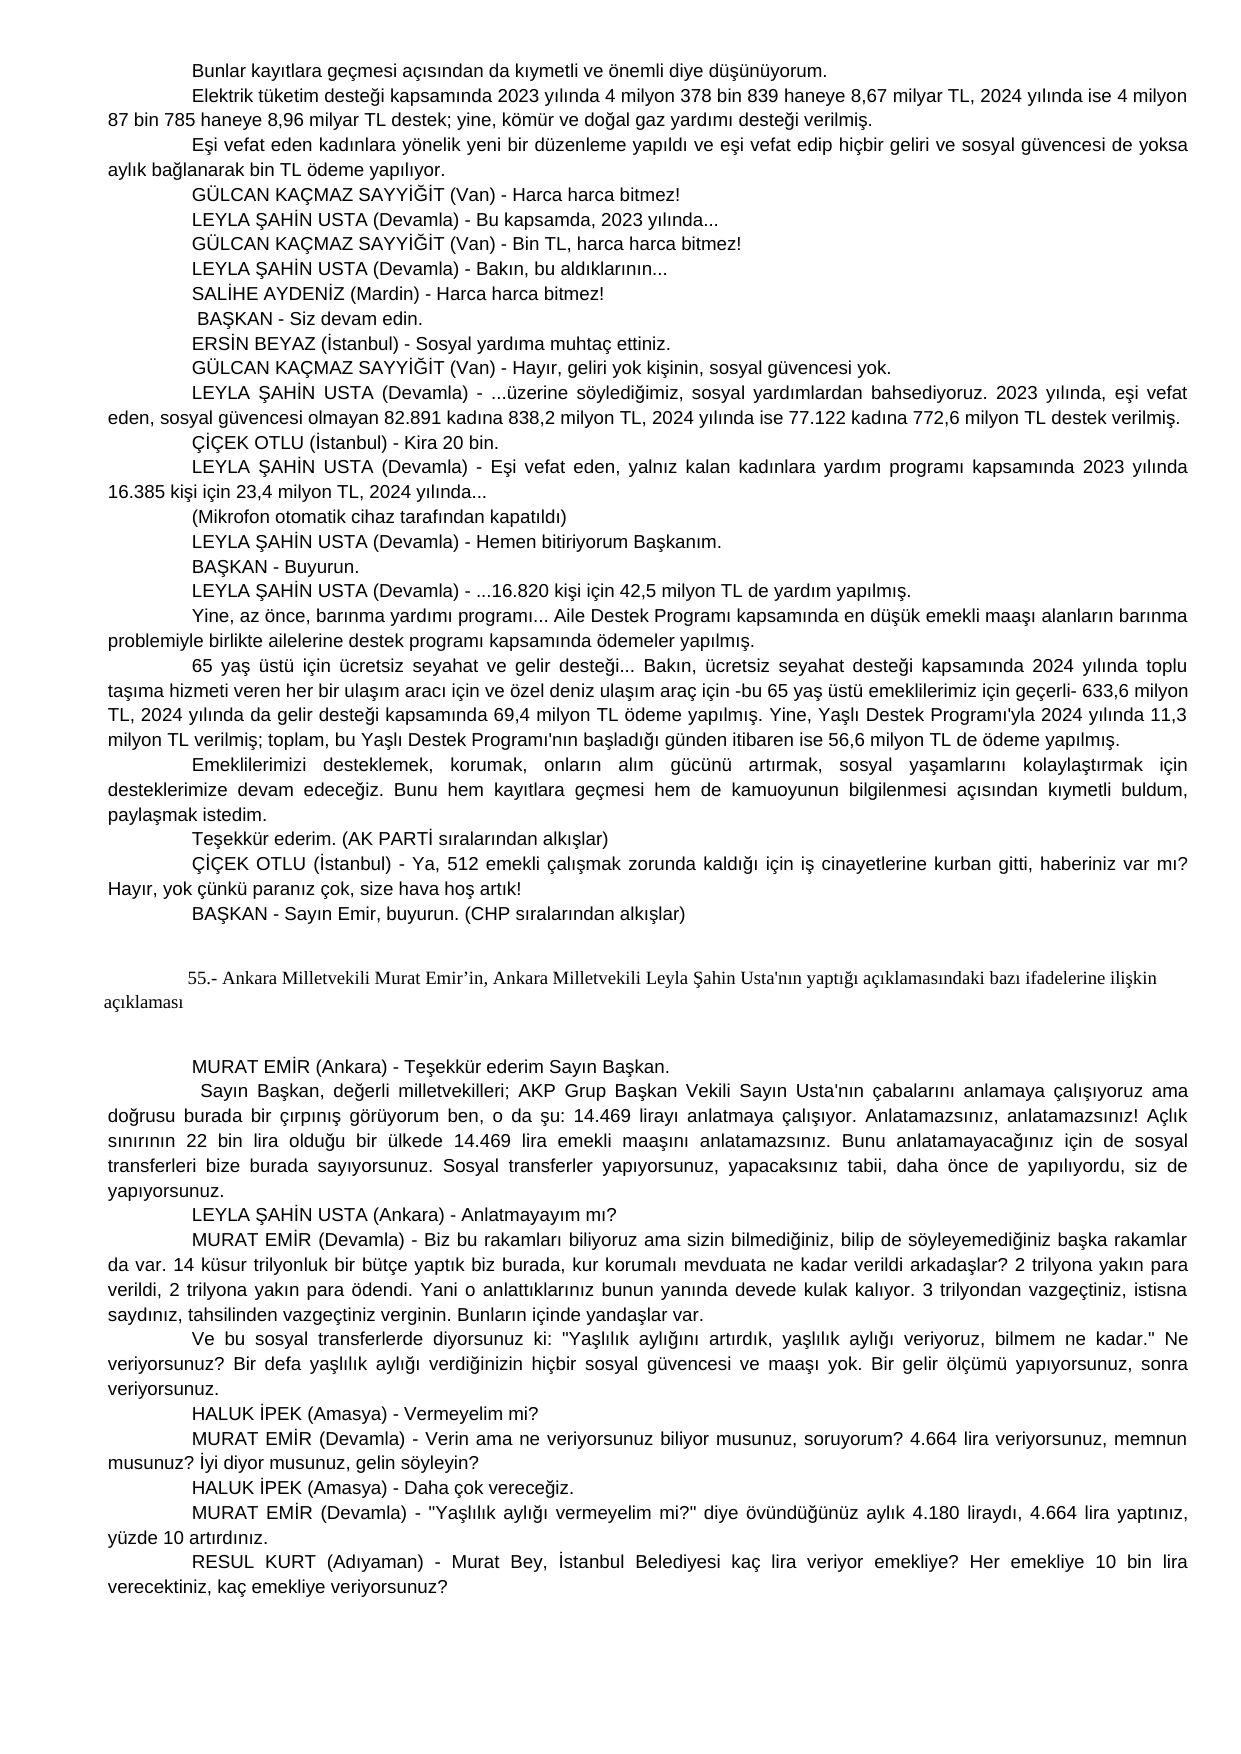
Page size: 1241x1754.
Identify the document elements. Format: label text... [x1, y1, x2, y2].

text Teşekkür ederim. (AK PARTİ sıralarından alkışlar) [108, 828, 1189, 850]
text RESUL KURT (Adıyaman) - Murat Bey, İstanbul Belediyesi kaç lira veriyor emekliye? Her emekliye 10 bin lira verecektiniz, kaç emekliye veriyorsunuz? [108, 1551, 1189, 1598]
text MURAT EMİR (Devamla) - Verin ama ne veriyorsunuz biliyor musunuz, soruyorum? 4.664 lira veriyorsunuz, memnun musunuz? İyi diyor musunuz, gelin söyleyin? [108, 1427, 1189, 1474]
text ÇİÇEK OTLU (İstanbul) - Kira 20 bin. [108, 432, 1189, 453]
text HALUK İPEK (Amasya) - Vermeyelim mi? [108, 1403, 1189, 1424]
text Eşi vefat eden kadınlara yönelik yeni bir düzenleme yapıldı ve eşi vefat edip hiçbir geliri ve sosyal güvencesi de yoksa aylık bağlanarak bin TL ödeme yapılıyor. [108, 134, 1189, 180]
text GÜLCAN KAÇMAZ SAYYİĞİT (Van) - Harca harca bitmez! [108, 184, 1189, 205]
text Emeklilerimizi desteklemek, korumak, onların alım gücünü artırmak, sosyal yaşamlarını kolaylaştırmak için desteklerimize devam edeceğiz. Bunu hem kayıtlara geçmesi hem de kamuoyunun bilgilenmesi açısından kıymetli buldum, paylaşmak istedim. [108, 754, 1189, 825]
text MURAT EMİR (Devamla) - "Yaşlılık aylığı vermeyelim mi?" diye övündüğünüz aylık 4.180 liraydı, 4.664 lira yaptınız, yüzde 10 artırdınız. [108, 1502, 1189, 1548]
text LEYLA ŞAHİN USTA (Devamla) - ...üzerine söylediğimiz, sosyal yardımlardan bahsediyoruz. 2023 yılında, eşi vefat eden, sosyal güvencesi olmayan 82.891 kadına 838,2 milyon TL, 2024 yılında ise 77.122 kadına 772,6 milyon TL destek verilmiş. [108, 382, 1189, 428]
text Yine, az önce, barınma yardımı programı... Aile Destek Programı kapsamında en düşük emekli maaşı alanların barınma problemiyle birlikte ailelerine destek programı kapsamında ödemeler yapılmış. [108, 605, 1189, 651]
text LEYLA ŞAHİN USTA (Ankara) - Anlatmayayım mı? [108, 1204, 1189, 1226]
text GÜLCAN KAÇMAZ SAYYİĞİT (Van) - Bin TL, harca harca bitmez! [108, 233, 1189, 255]
text Bunlar kayıtlara geçmesi açısından da kıymetli ve önemli diye düşünüyorum. [108, 60, 1189, 81]
text GÜLCAN KAÇMAZ SAYYİĞİT (Van) - Hayır, geliri yok kişinin, sosyal güvencesi yok. [108, 357, 1189, 379]
text LEYLA ŞAHİN USTA (Devamla) - Eşi vefat eden, yalnız kalan kadınlara yardım programı kapsamında 2023 yılında 16.385 kişi için 23,4 milyon TL, 2024 yılında... [108, 456, 1189, 503]
text Ve bu sosyal transferlerde diyorsunuz ki: "Yaşlılık aylığını artırdık, yaşlılık aylığı veriyoruz, bilmem ne kadar." Ne veriyorsunuz? Bir defa yaşlılık aylığı verdiğinizin hiçbir sosyal güvencesi ve maaşı yok. Bir gelir ölçümü yapıyorsunuz, sonra veriyorsunuz. [108, 1328, 1189, 1399]
text (Mikrofon otomatik cihaz tarafından kapatıldı) [108, 506, 1189, 527]
text BAŞKAN - Buyurun. [108, 556, 1189, 577]
text LEYLA ŞAHİN USTA (Devamla) - Bu kapsamda, 2023 yılında... [108, 208, 1189, 230]
text BAŞKAN - Siz devam edin. [108, 308, 1189, 329]
text LEYLA ŞAHİN USTA (Devamla) - Hemen bitiriyorum Başkanım. [108, 531, 1189, 552]
text MURAT EMİR (Devamla) - Biz bu rakamları biliyoruz ama sizin bilmediğiniz, bilip de söyleyemediğiniz başka rakamlar da var. 14 küsur trilyonluk bir bütçe yaptık biz burada, kur korumalı mevduata ne kadar verildi arkadaşlar? 2 trilyona yakın para verildi, 2 trilyona yakın para ödendi. Yani o anlattıklarınız bunun yanında devede kulak kalıyor. 3 trilyondan vazgeçtiniz, istisna saydınız, tahsilinden vazgeçtiniz verginin. Bunların içinde yandaşlar var. [108, 1229, 1189, 1325]
text BAŞKAN - Sayın Emir, buyurun. (CHP sıralarından alkışlar) [108, 903, 1189, 924]
text ERSİN BEYAZ (İstanbul) - Sosyal yardıma muhtaç ettiniz. [108, 332, 1189, 354]
text ÇİÇEK OTLU (İstanbul) - Ya, 512 emekli çalışmak zorunda kaldığı için iş cinayetlerine kurban gitti, haberiniz var mı? Hayır, yok çünkü paranız çok, size hava hoş artık! [108, 853, 1189, 899]
text MURAT EMİR (Ankara) - Teşekkür ederim Sayın Başkan. [108, 1056, 1189, 1077]
text HALUK İPEK (Amasya) - Daha çok vereceğiz. [108, 1477, 1189, 1498]
text LEYLA ŞAHİN USTA (Devamla) - ...16.820 kişi için 42,5 milyon TL de yardım yapılmış. [108, 580, 1189, 602]
text SALİHE AYDENİZ (Mardin) - Harca harca bitmez! [108, 283, 1189, 304]
text Sayın Başkan, değerli milletvekilleri; AKP Grup Başkan Vekili Sayın Usta'nın çabalarını anlamaya çalışıyoruz ama doğrusu burada bir çırpınış görüyorum ben, o da şu: 14.469 lirayı anlatmaya çalışıyor. Anlatamazsınız, anlatamazsınız! Açlık sınırının 22 bin lira olduğu bir ülkede 14.469 lira emekli maaşını anlatamazsınız. Bunu anlatamayacağınız için de sosyal transferleri bize burada sayıyorsunuz. Sosyal transferler yapıyorsunuz, yapacaksınız tabii, daha önce de yapılıyordu, siz de yapıyorsunuz. [108, 1080, 1189, 1201]
text 65 yaş üstü için ücretsiz seyahat ve gelir desteği... Bakın, ücretsiz seyahat desteği kapsamında 2024 yılında toplu taşıma hizmeti veren her bir ulaşım aracı için ve özel deniz ulaşım araç için -bu 65 yaş üstü emeklilerimiz için geçerli- 633,6 milyon TL, 2024 yılında da gelir desteği kapsamında 69,4 milyon TL ödeme yapılmış. Yine, Yaşlı Destek Programı'yla 2024 yılında 11,3 milyon TL verilmiş; toplam, bu Yaşlı Destek Programı'nın başladığı günden itibaren ise 56,6 milyon TL de ödeme yapılmış. [108, 655, 1189, 751]
text LEYLA ŞAHİN USTA (Devamla) - Bakın, bu aldıklarının... [108, 258, 1189, 279]
text Elektrik tüketim desteği kapsamında 2023 yılında 4 milyon 378 bin 839 haneye 8,67 milyar TL, 2024 yılında ise 4 milyon 87 bin 785 haneye 8,96 milyar TL destek; yine, kömür ve doğal gaz yardımı desteği verilmiş. [108, 84, 1189, 131]
text 55.- Ankara Milletvekili Murat Emir’in, Ankara Milletvekili Leyla Şahin Usta'nın yaptığı açıklamasındaki bazı ifadelerine ilişkin açıklaması [103, 967, 1193, 1013]
